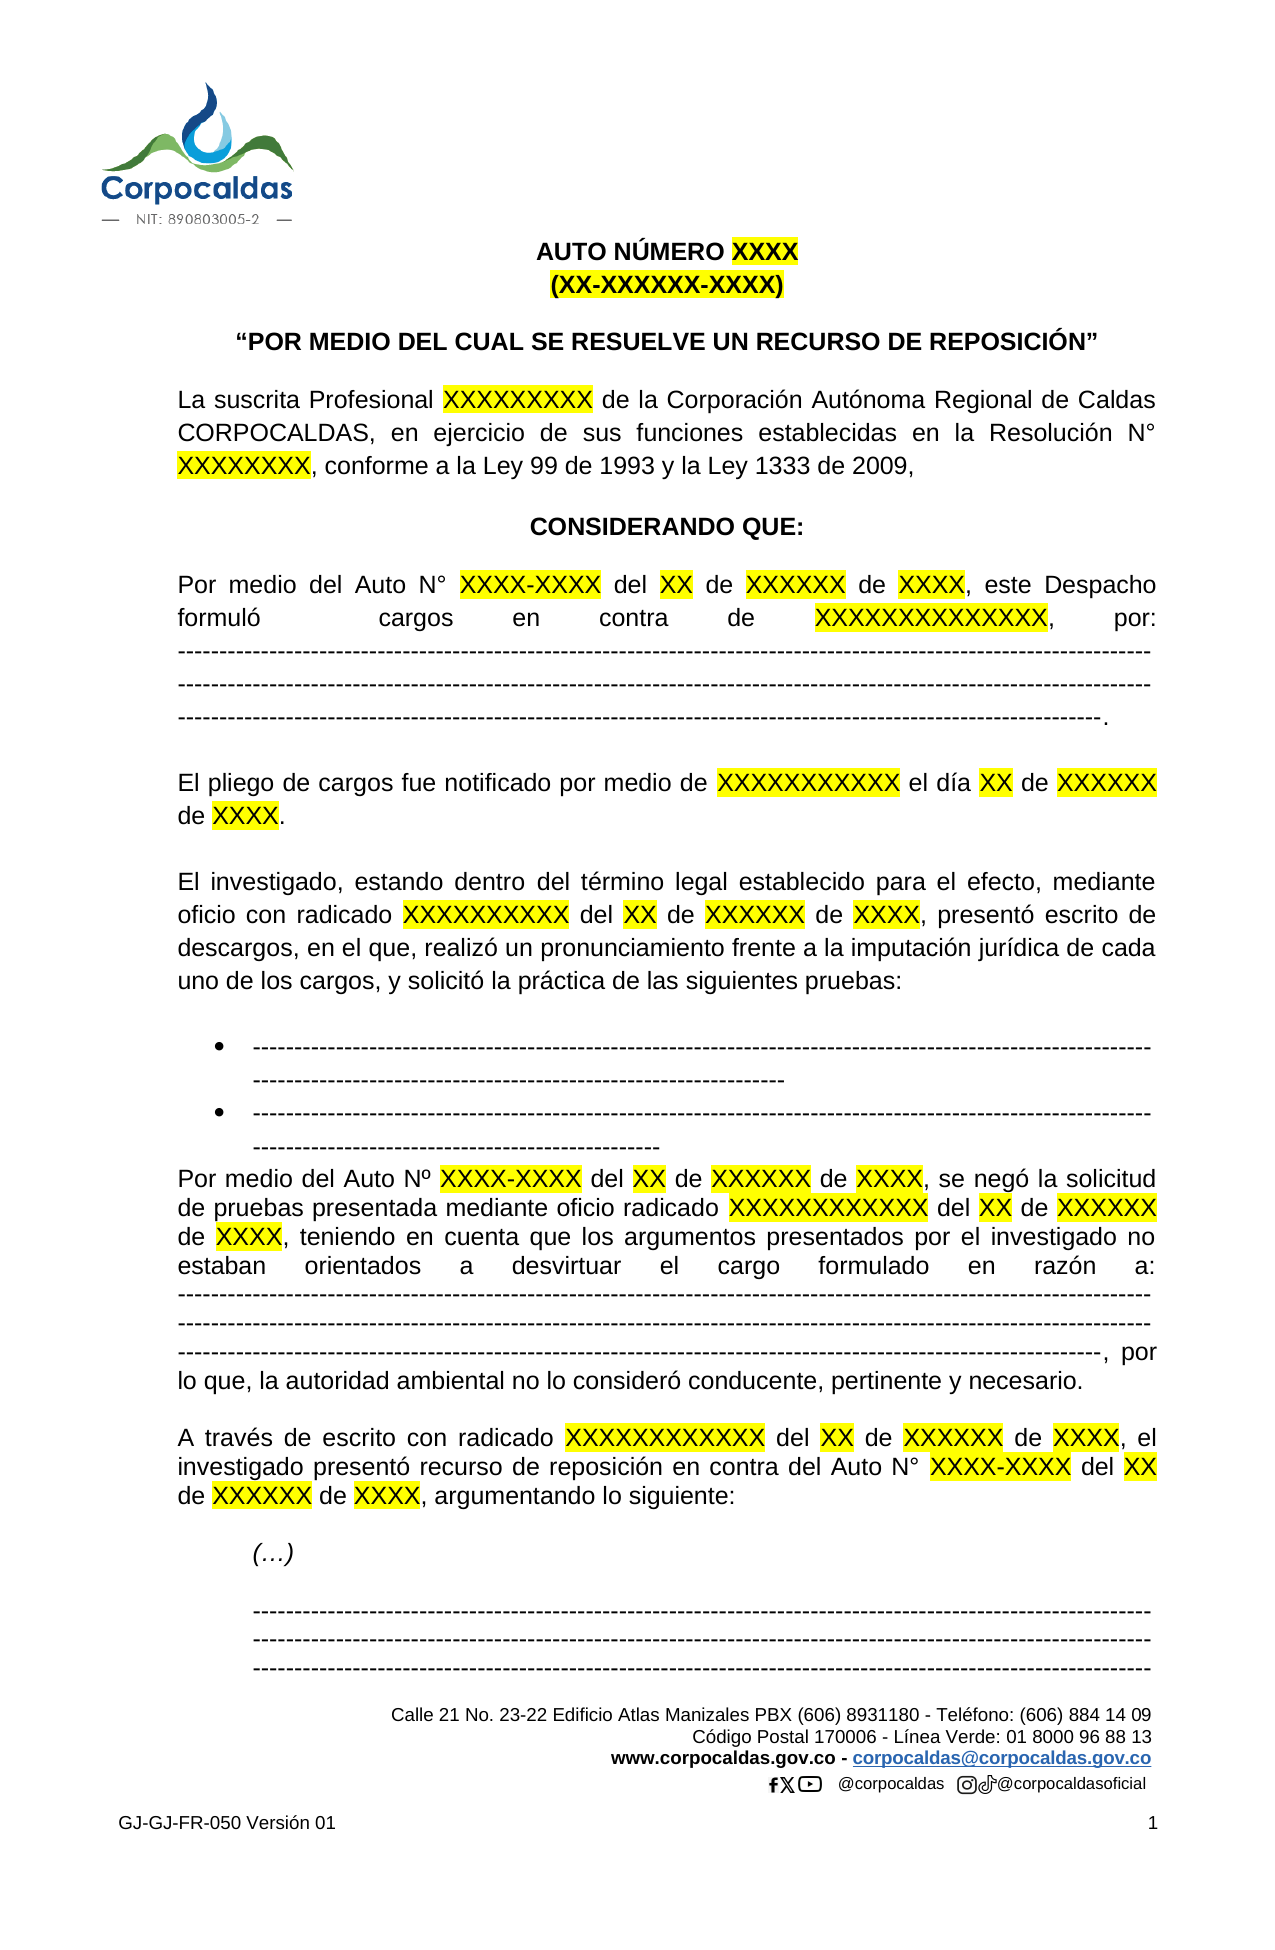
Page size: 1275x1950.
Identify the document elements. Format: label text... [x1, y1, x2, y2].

text El investigado, estando dentro del término legal establecido para el efecto, mediante oficio con radicado XXXXXXXXXX del XX de XXXXXX de XXXX, presentó escrito de descargos, en el que, realizó un pronunciamiento frente a la imputación jurídica de cada uno de los cargos, y solicitó la práctica de las siguientes pruebas: [177, 867, 1157, 995]
list ------------------------------------------------------------------------------------------------------------------------------------------------------------- [215, 1098, 1157, 1160]
text La suscrita Profesional XXXXXXXXX de la Corporación Autónoma Regional de Caldas CORPOCALDAS, en ejercicio de sus funciones establecidas en la Resolución N° XXXXXXXX, conforme a la Ley 99 de 1993 y la Ley 1333 de 2009, [177, 446, 1157, 479]
list ---------------------------------------------------------------------------------------------------------------------------------------------------------------------------- [215, 1032, 1157, 1094]
text (…) [252, 1538, 1157, 1567]
picture [797, 1775, 823, 1794]
text CONSIDERANDO QUE: [177, 512, 1157, 541]
picture [780, 1777, 795, 1793]
picture [101, 82, 294, 224]
text El pliego de cargos fue notificado por medio de XXXXXXXXXXX el día XX de XXXXXX de XXXX. [177, 768, 1157, 830]
text Por medio del Auto N° XXXX-XXXX del XX de XXXXXX de XXXX, este Despacho formuló cargos en contra de XXXXXXXXXXXXXX, por: ---------------------------------------------------------------------------------------------------------------------------------------------------------------------------------------------------------------------------------------------------------------------------------------------------------------------------------------------------------. [177, 570, 1157, 731]
text Por medio del Auto Nº XXXX-XXXX del XX de XXXXXX de XXXX, se negó la solicitud de pruebas presentada mediante oficio radicado XXXXXXXXXXXX del XX de XXXXXX de XXXX, teniendo en cuenta que los argumentos presentados por el investigado no estaban orientados a desvirtuar el cargo formulado en razón a: ---------------------------------------------------------------------------------------------------------------------------------------------------------------------------------------------------------------------------------------------------------------------------------------------------------------------------------------------------------, por lo que, la autoridad ambiental no lo consideró conducente, pertinente y necesario. [177, 1164, 1157, 1394]
text A través de escrito con radicado XXXXXXXXXXXX del XX de XXXXXX de XXXX, el investigado presentó recurso de reposición en contra del Auto N° XXXX-XXXX del XX de XXXXXX de XXXX, argumentando lo siguiente: [177, 1423, 1157, 1509]
picture [953, 1772, 998, 1798]
picture [768, 1777, 779, 1793]
